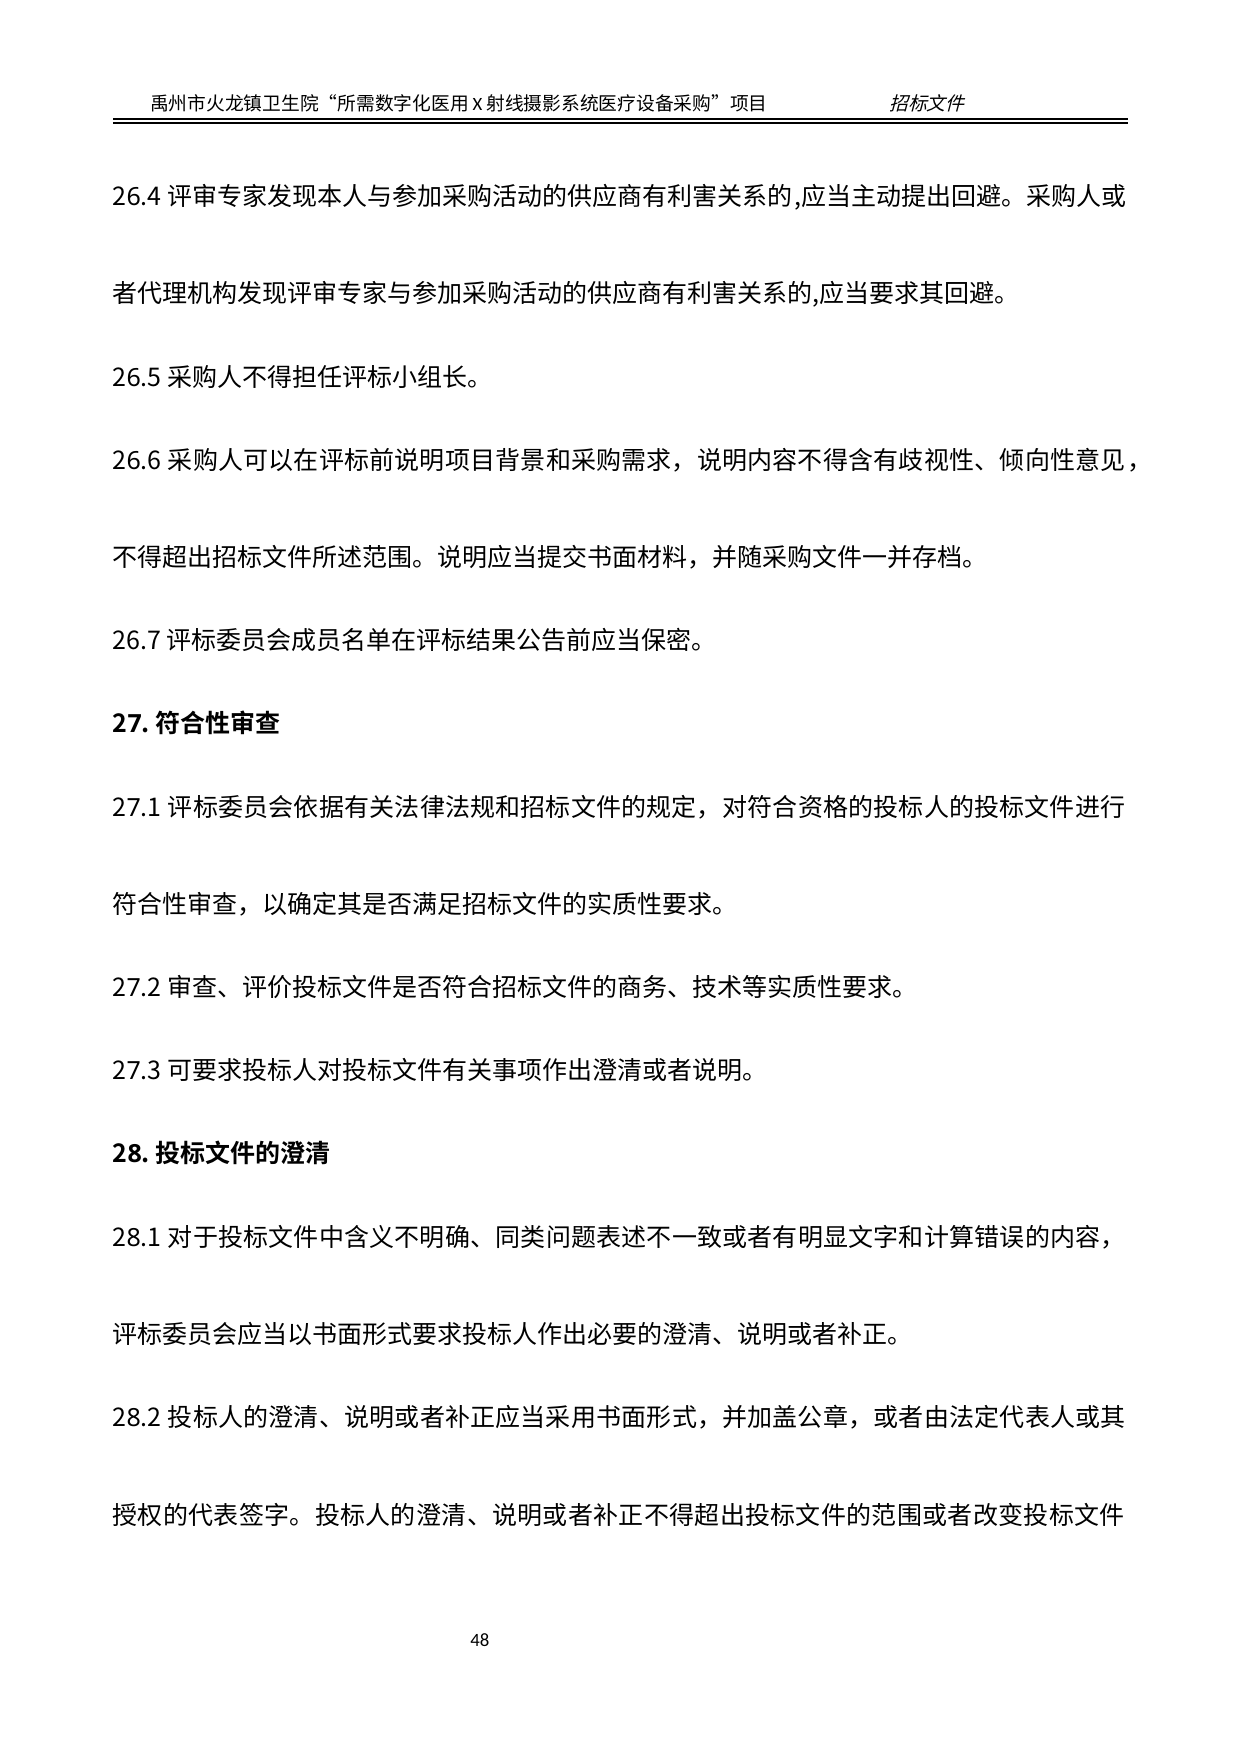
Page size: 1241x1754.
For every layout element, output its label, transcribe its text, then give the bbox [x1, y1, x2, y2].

text 27.2 审查、评价投标文件是否符合招标文件的商务、技术等实质性要求。 [112, 953, 1128, 1018]
text 27. 符合性审查 [112, 689, 1128, 754]
text 27.3 可要求投标人对投标文件有关事项作出澄清或者说明。 [112, 1036, 1128, 1101]
text 26.4 评审专家发现本人与参加采购活动的供应商有利害关系的,应当主动提出回避。采购人或者代理机构发现评审专家与参加采购活动的供应商有利害关系的,应当要求其回避。 [112, 162, 1128, 324]
text 28.1 对于投标文件中含义不明确、同类问题表述不一致或者有明显文字和计算错误的内容，评标委员会应当以书面形式要求投标人作出必要的澄清、说明或者补正。 [112, 1203, 1128, 1365]
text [112, 1383, 1128, 1546]
text 28. 投标文件的澄清 [112, 1119, 1128, 1184]
text 27.1 评标委员会依据有关法律法规和招标文件的规定，对符合资格的投标人的投标文件进行符合性审查，以确定其是否满足招标文件的实质性要求。 [112, 773, 1128, 935]
text 26.7 评标委员会成员名单在评标结果公告前应当保密。 [112, 606, 1128, 671]
text 26.5 采购人不得担任评标小组长。 [112, 343, 1128, 408]
text 26.6 采购人可以在评标前说明项目背景和采购需求，说明内容不得含有歧视性、倾向性意见，不得超出招标文件所述范围。说明应当提交书面材料，并随采购文件一并存档。 [112, 426, 1128, 588]
